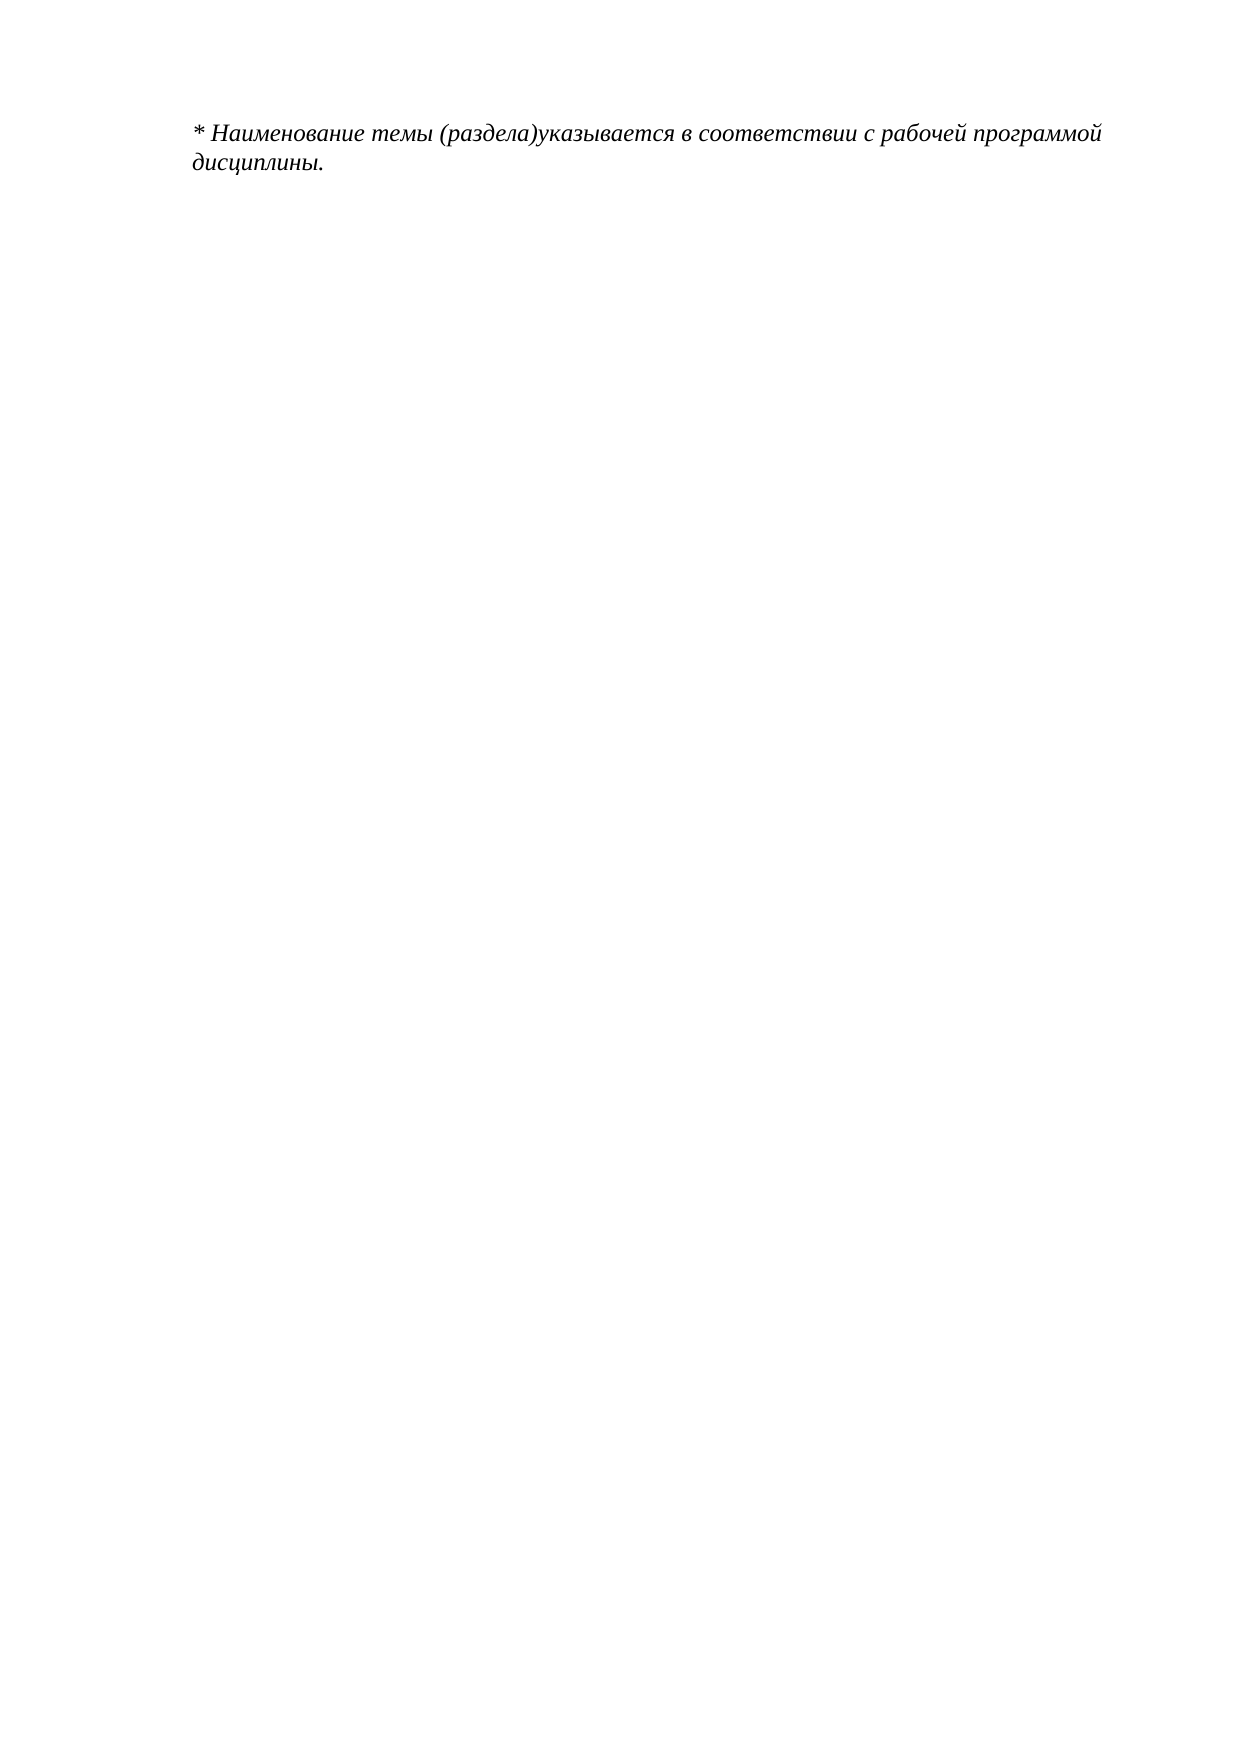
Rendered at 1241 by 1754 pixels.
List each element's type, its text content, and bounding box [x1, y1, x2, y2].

text * Наименование темы (раздела)указывается в соответствии с рабочей программой дисциплины. [192, 118, 1124, 176]
